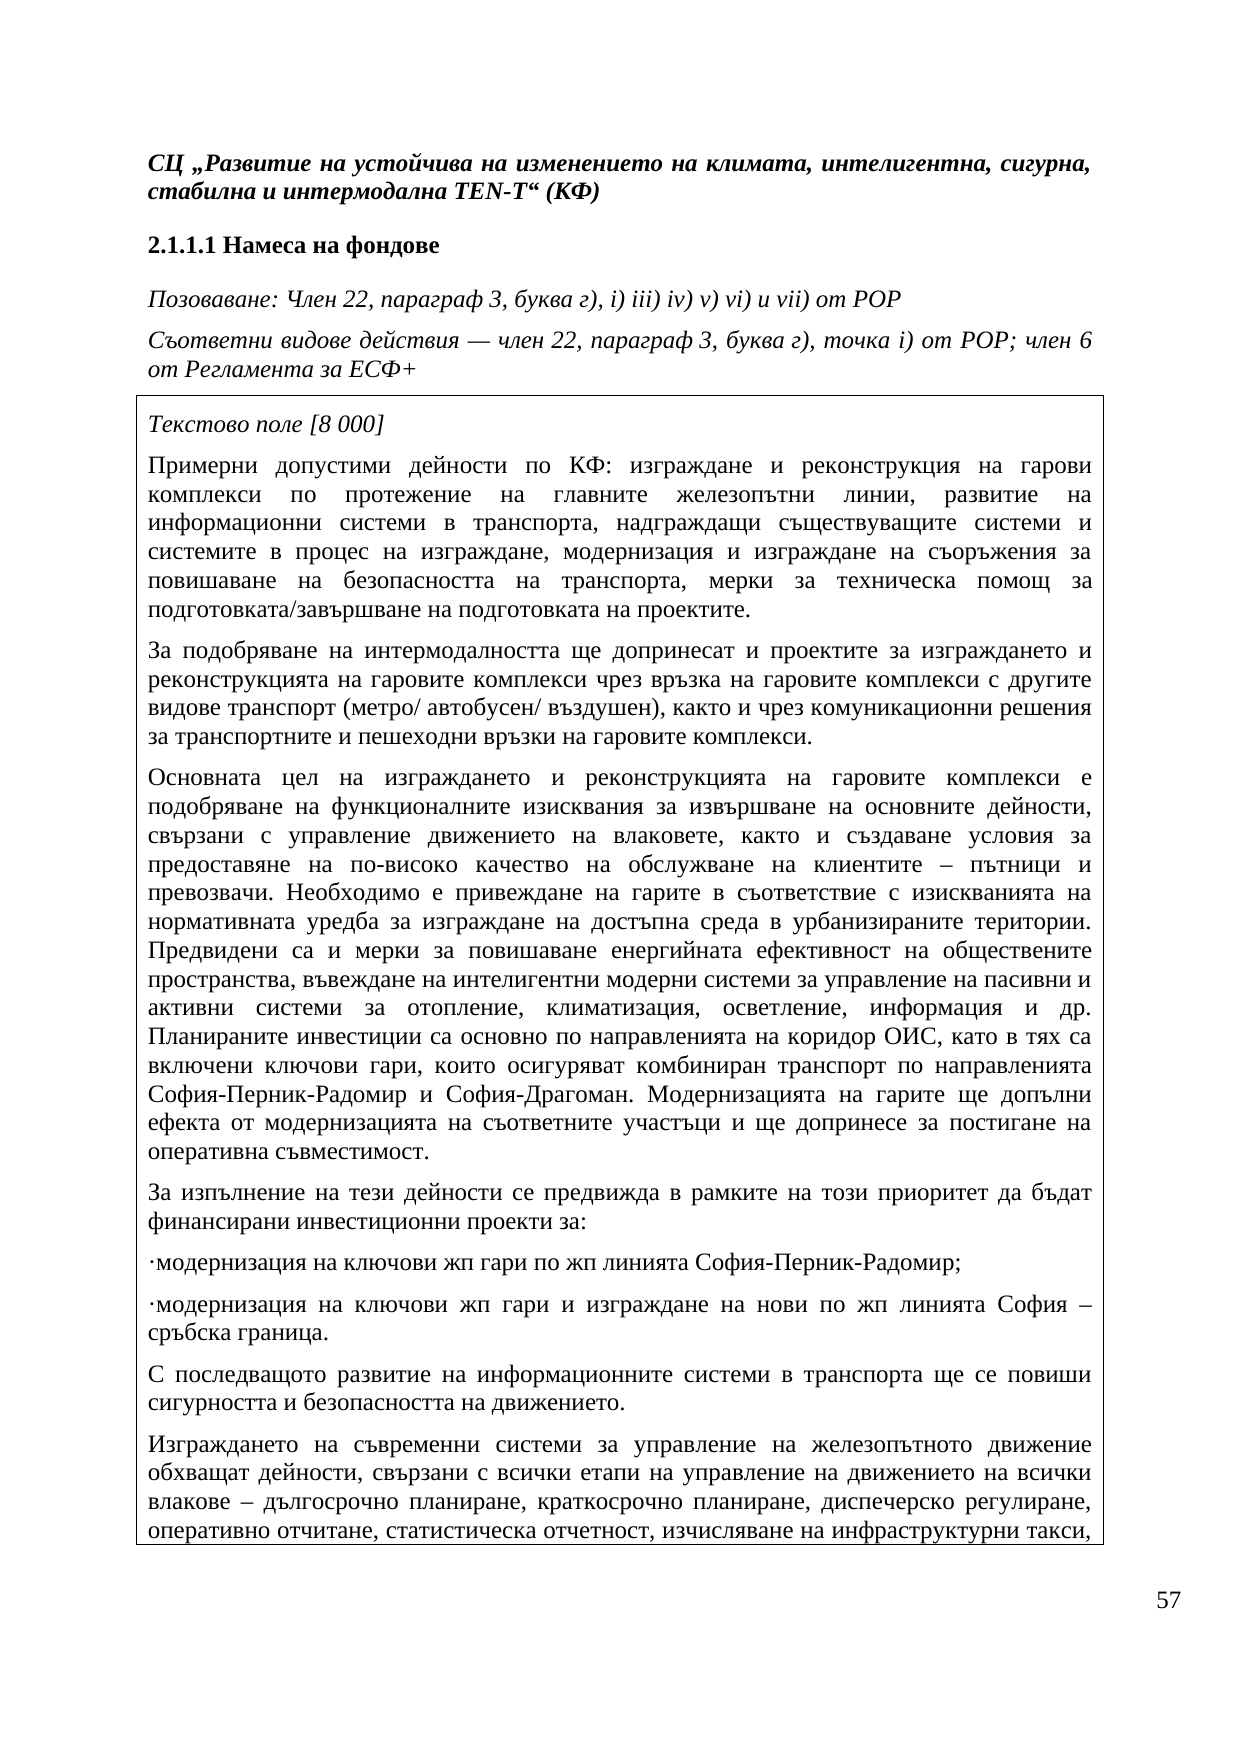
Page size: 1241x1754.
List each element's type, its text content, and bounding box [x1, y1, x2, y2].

text 2.1.1.1 Намеса на фондове [148, 230, 1093, 259]
text Съответни видове действия — член 22, параграф 3, буква г), точка i) от РОР; член 6 от Регламента за ЕСФ+ [148, 325, 1093, 383]
text СЦ „Развитие на устойчива на изменението на климата, интелигентна, сигурна, стабилна и интермодална TEN-T“ (КФ) [148, 148, 1093, 205]
text Позоваване: Член 22, параграф 3, буква г), i) iii) iv) v) vi) и vii) от РОР [148, 284, 1093, 313]
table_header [137, 396, 1103, 1544]
